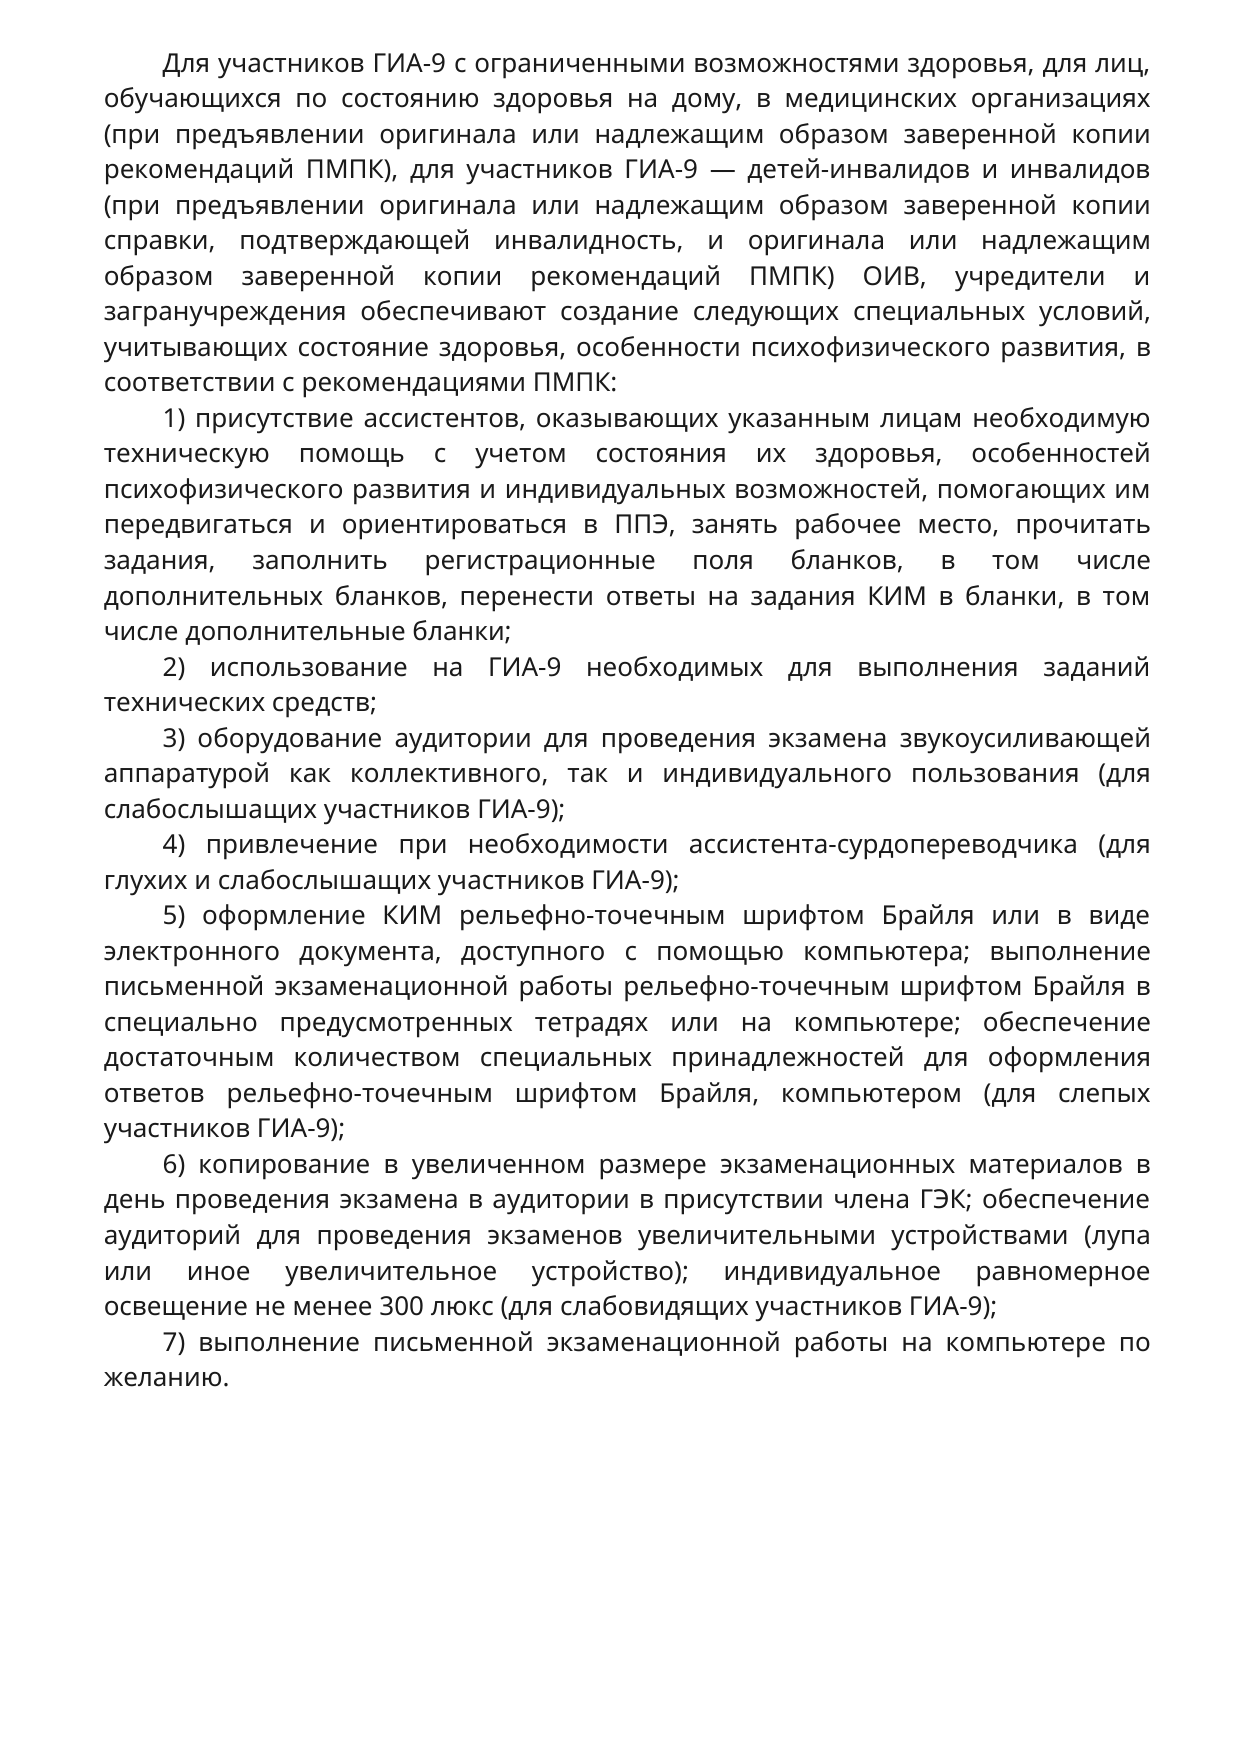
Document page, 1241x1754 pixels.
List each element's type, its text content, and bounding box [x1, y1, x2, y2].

text Для участников ГИА-9 с ограниченными возможностями здоровья, для лиц, обучающихся по состоянию здоровья на дому, в медицинских организациях (при предъявлении оригинала или надлежащим образом заверенной копии рекомендаций ПМПК), для участников ГИА-9 — детей-инвалидов и инвалидов (при предъявлении оригинала или надлежащим образом заверенной копии справки, подтверждающей инвалидность, и оригинала или надлежащим образом заверенной копии рекомендаций ПМПК) ОИВ, учредители и загранучреждения обеспечивают создание следующих специальных условий, учитывающих состояние здоровья, особенности психофизического развития, в соответствии с рекомендациями ПМПК: [103, 44, 1152, 399]
text 7) выполнение письменной экзаменационной работы на компьютере по желанию. [103, 1323, 1152, 1394]
text 3) оборудование аудитории для проведения экзамена звукоусиливающей аппаратурой как коллективного, так и индивидуального пользования (для слабослышащих участников ГИА-9); [103, 719, 1152, 826]
text 5) оформление КИМ рельефно-точечным шрифтом Брайля или в виде электронного документа, доступного с помощью компьютера; выполнение письменной экзаменационной работы рельефно-точечным шрифтом Брайля в специально предусмотренных тетрадях или на компьютере; обеспечение достаточным количеством специальных принадлежностей для оформления ответов рельефно-точечным шрифтом Брайля, компьютером (для слепых участников ГИА-9); [103, 897, 1152, 1146]
text 1) присутствие ассистентов, оказывающих указанным лицам необходимую техническую помощь с учетом состояния их здоровья, особенностей психофизического развития и индивидуальных возможностей, помогающих им передвигаться и ориентироваться в ППЭ, занять рабочее место, прочитать задания, заполнить регистрационные поля бланков, в том числе дополнительных бланков, перенести ответы на задания КИМ в бланки, в том числе дополнительные бланки; [103, 399, 1152, 648]
text 2) использование на ГИА-9 необходимых для выполнения заданий технических средств; [103, 648, 1152, 719]
text 6) копирование в увеличенном размере экзаменационных материалов в день проведения экзамена в аудитории в присутствии члена ГЭК; обеспечение аудиторий для проведения экзаменов увеличительными устройствами (лупа или иное увеличительное устройство); индивидуальное равномерное освещение не менее 300 люкс (для слабовидящих участников ГИА-9); [103, 1146, 1152, 1323]
text 4) привлечение при необходимости ассистента-сурдопереводчика (для глухих и слабослышащих участников ГИА-9); [103, 826, 1152, 897]
